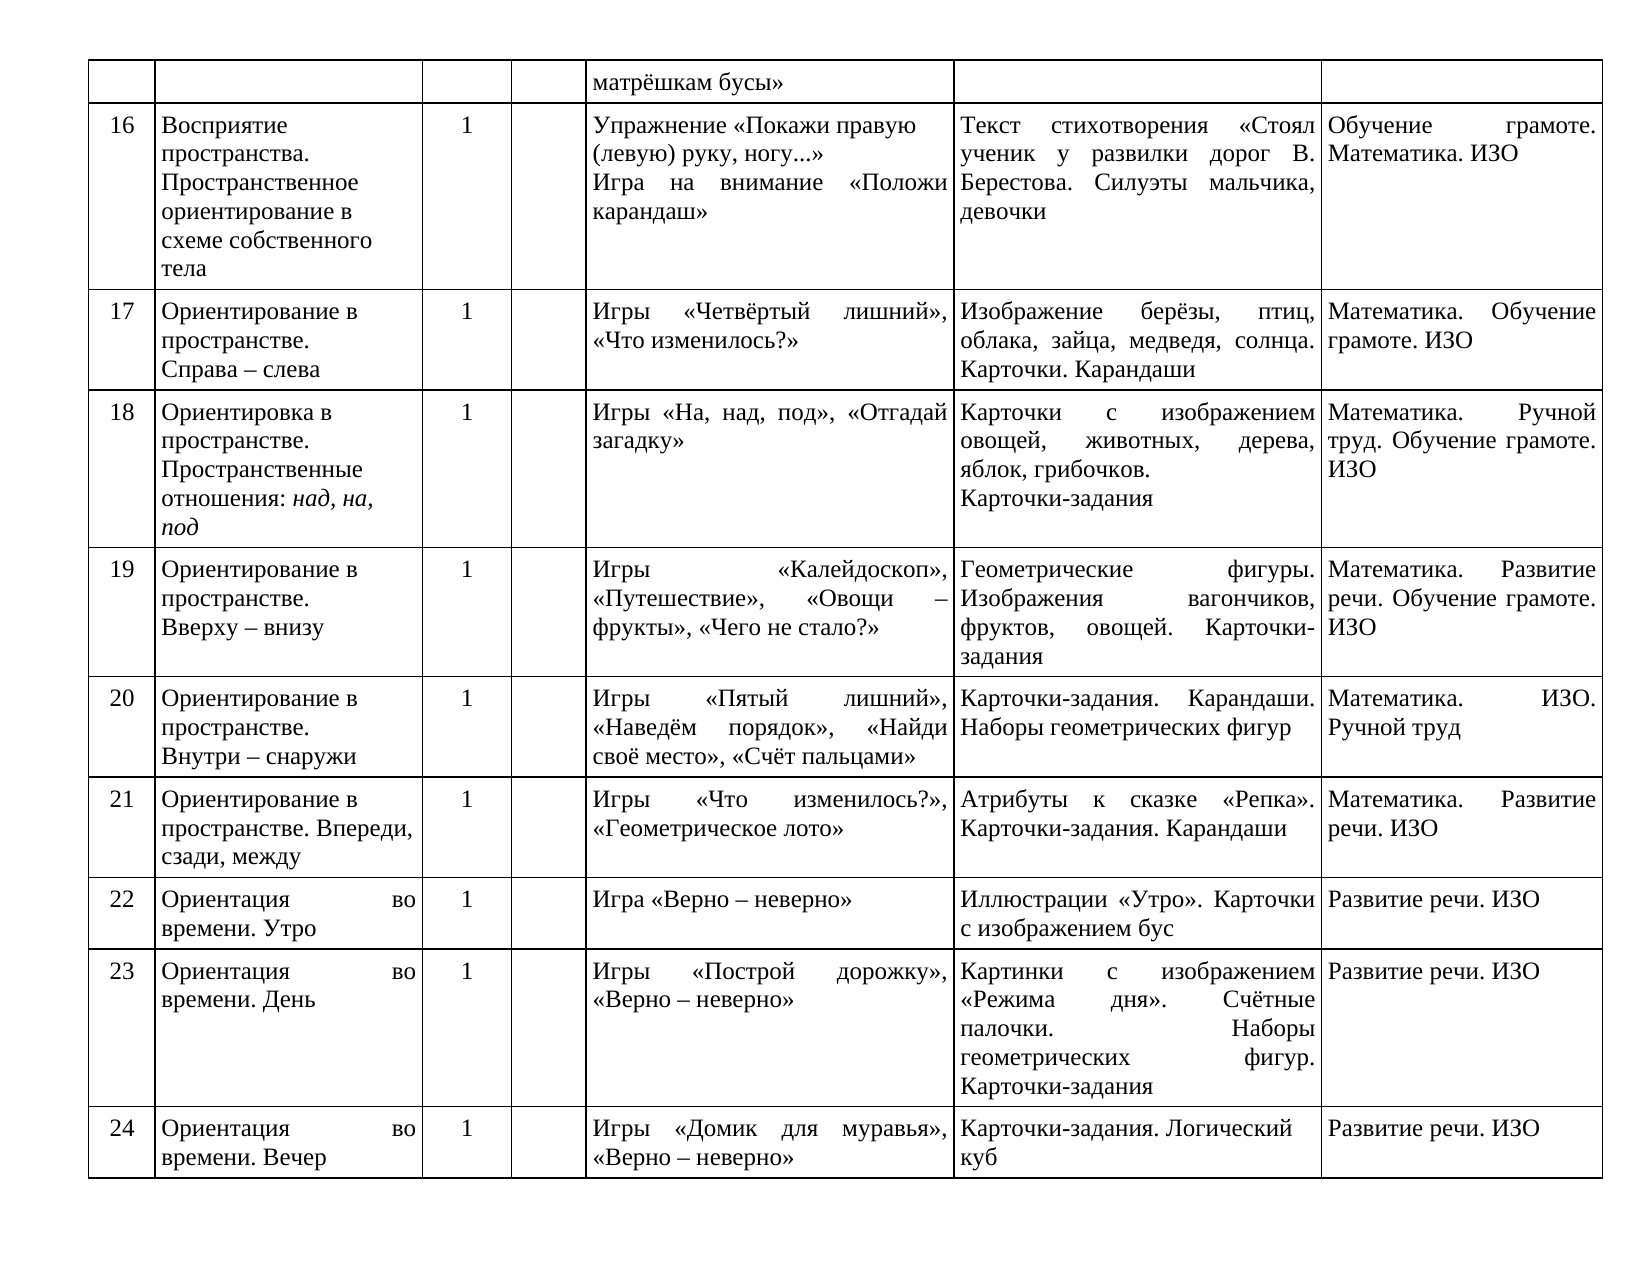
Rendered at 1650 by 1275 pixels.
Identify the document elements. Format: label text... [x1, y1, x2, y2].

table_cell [955, 61, 1321, 102]
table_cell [1322, 61, 1602, 102]
table_cell Математика. Обучение грамоте. ИЗО [1322, 290, 1602, 389]
table_cell 21 [89, 778, 154, 876]
table_cell Игра «Верно – неверно» [587, 878, 953, 948]
table_cell Ориентирование в пространстве. Впереди, сзади, между [156, 778, 422, 876]
table_cell Обучение грамоте. Математика. ИЗО [1322, 104, 1602, 288]
table_cell Игры «Построй дорожку», «Верно – неверно» [587, 950, 953, 1106]
table_cell Атрибуты к сказке «Репка». Карточки-задания. Карандаши [955, 778, 1321, 876]
table_cell Геометрические фигуры. Изображения вагончиков, фруктов, овощей. Карточки-задания [955, 548, 1321, 676]
table_cell Ориентировка в пространстве. Пространственные отношения: над, на, под [156, 391, 422, 547]
table_cell 23 [89, 950, 154, 1106]
table_cell Игры «Пятый лишний», «Наведём порядок», «Найди своё место», «Счёт пальцами» [587, 677, 953, 776]
table_cell Развитие речи. ИЗО [1322, 1107, 1602, 1177]
table_cell [512, 878, 585, 948]
table_cell 15 [89, 61, 154, 102]
table_cell Текст стихотворения «Стоял ученик у развилки дорог В. Берестова. Силуэты мальчика, девочки [955, 104, 1321, 288]
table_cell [156, 61, 422, 102]
table_cell 1 [423, 1107, 511, 1177]
table_cell Упражнение «Покажи правую (левую) руку, ногу...» Игра на внимание «Положи карандаш» [587, 104, 953, 288]
table_cell Развитие речи. ИЗО [1322, 878, 1602, 948]
table_cell 20 [89, 677, 154, 776]
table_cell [587, 61, 953, 102]
table_cell Математика. Развитие речи. ИЗО [1322, 778, 1602, 876]
table_cell 1 [423, 104, 511, 288]
table_cell [512, 1107, 585, 1177]
table_cell 1 [423, 950, 511, 1106]
table_cell Математика. Ручной труд. Обучение грамоте. ИЗО [1322, 391, 1602, 547]
table_cell Математика. ИЗО. Ручной труд [1322, 677, 1602, 776]
table_cell [512, 677, 585, 776]
table_cell [512, 548, 585, 676]
table_cell Игры «Домик для муравья», «Верно – неверно» [587, 1107, 953, 1177]
table_cell 1 [423, 548, 511, 676]
table_cell [512, 778, 585, 876]
table_cell Ориентация во времени. Вечер [156, 1107, 422, 1177]
table_cell Ориентирование в пространстве. Вверху – внизу [156, 548, 422, 676]
table_cell 1 [423, 290, 511, 389]
table_cell Ориентирование в пространстве. Внутри – снаружи [156, 677, 422, 776]
table_cell 17 [89, 290, 154, 389]
table_cell Карточки с изображением овощей, животных, дерева, яблок, грибочков. Карточки-задания [955, 391, 1321, 547]
table_cell 1 [423, 878, 511, 948]
table_cell Игры «Что изменилось?», «Геометрическое лото» [587, 778, 953, 876]
table_cell 18 [89, 391, 154, 547]
table_cell Карточки-задания. Логический куб [955, 1107, 1321, 1177]
table_cell 24 [89, 1107, 154, 1177]
table_cell [512, 290, 585, 389]
table_cell 19 [89, 548, 154, 676]
table_cell Развитие речи. ИЗО [1322, 950, 1602, 1106]
table_cell Картинки с изображением «Режима дня». Счётные палочки. Наборы геометрических фигур. Карточки-задания [955, 950, 1321, 1106]
table_cell Изображение берёзы, птиц, облака, зайца, медведя, солнца. Карточки. Карандаши [955, 290, 1321, 389]
table_cell [512, 950, 585, 1106]
table_cell [512, 391, 585, 547]
table_cell 1 [423, 61, 511, 102]
table_cell [512, 61, 585, 102]
table_cell Ориентация во времени. День [156, 950, 422, 1106]
table_cell 22 [89, 878, 154, 948]
table_cell Игры «На, над, под», «Отгадай загадку» [587, 391, 953, 547]
table_cell Иллюстрации «Утро». Карточки с изображением бус [955, 878, 1321, 948]
table_cell 16 [89, 104, 154, 288]
table_cell 1 [423, 677, 511, 776]
table_cell Математика. Развитие речи. Обучение грамоте. ИЗО [1322, 548, 1602, 676]
table_cell [512, 104, 585, 288]
table_cell Игры «Калейдоскоп», «Путешествие», «Овощи – фрукты», «Чего не стало?» [587, 548, 953, 676]
table_cell Ориентация во времени. Утро [156, 878, 422, 948]
table_cell Карточки-задания. Карандаши. Наборы геометрических фигур [955, 677, 1321, 776]
table_cell Игры «Четвёртый лишний», «Что изменилось?» [587, 290, 953, 389]
table_cell 1 [423, 778, 511, 876]
table_cell Восприятие пространства. Пространственное ориентирование в схеме собственного тела [156, 104, 422, 288]
table_cell 1 [423, 391, 511, 547]
table_cell Ориентирование в пространстве. Справа – слева [156, 290, 422, 389]
